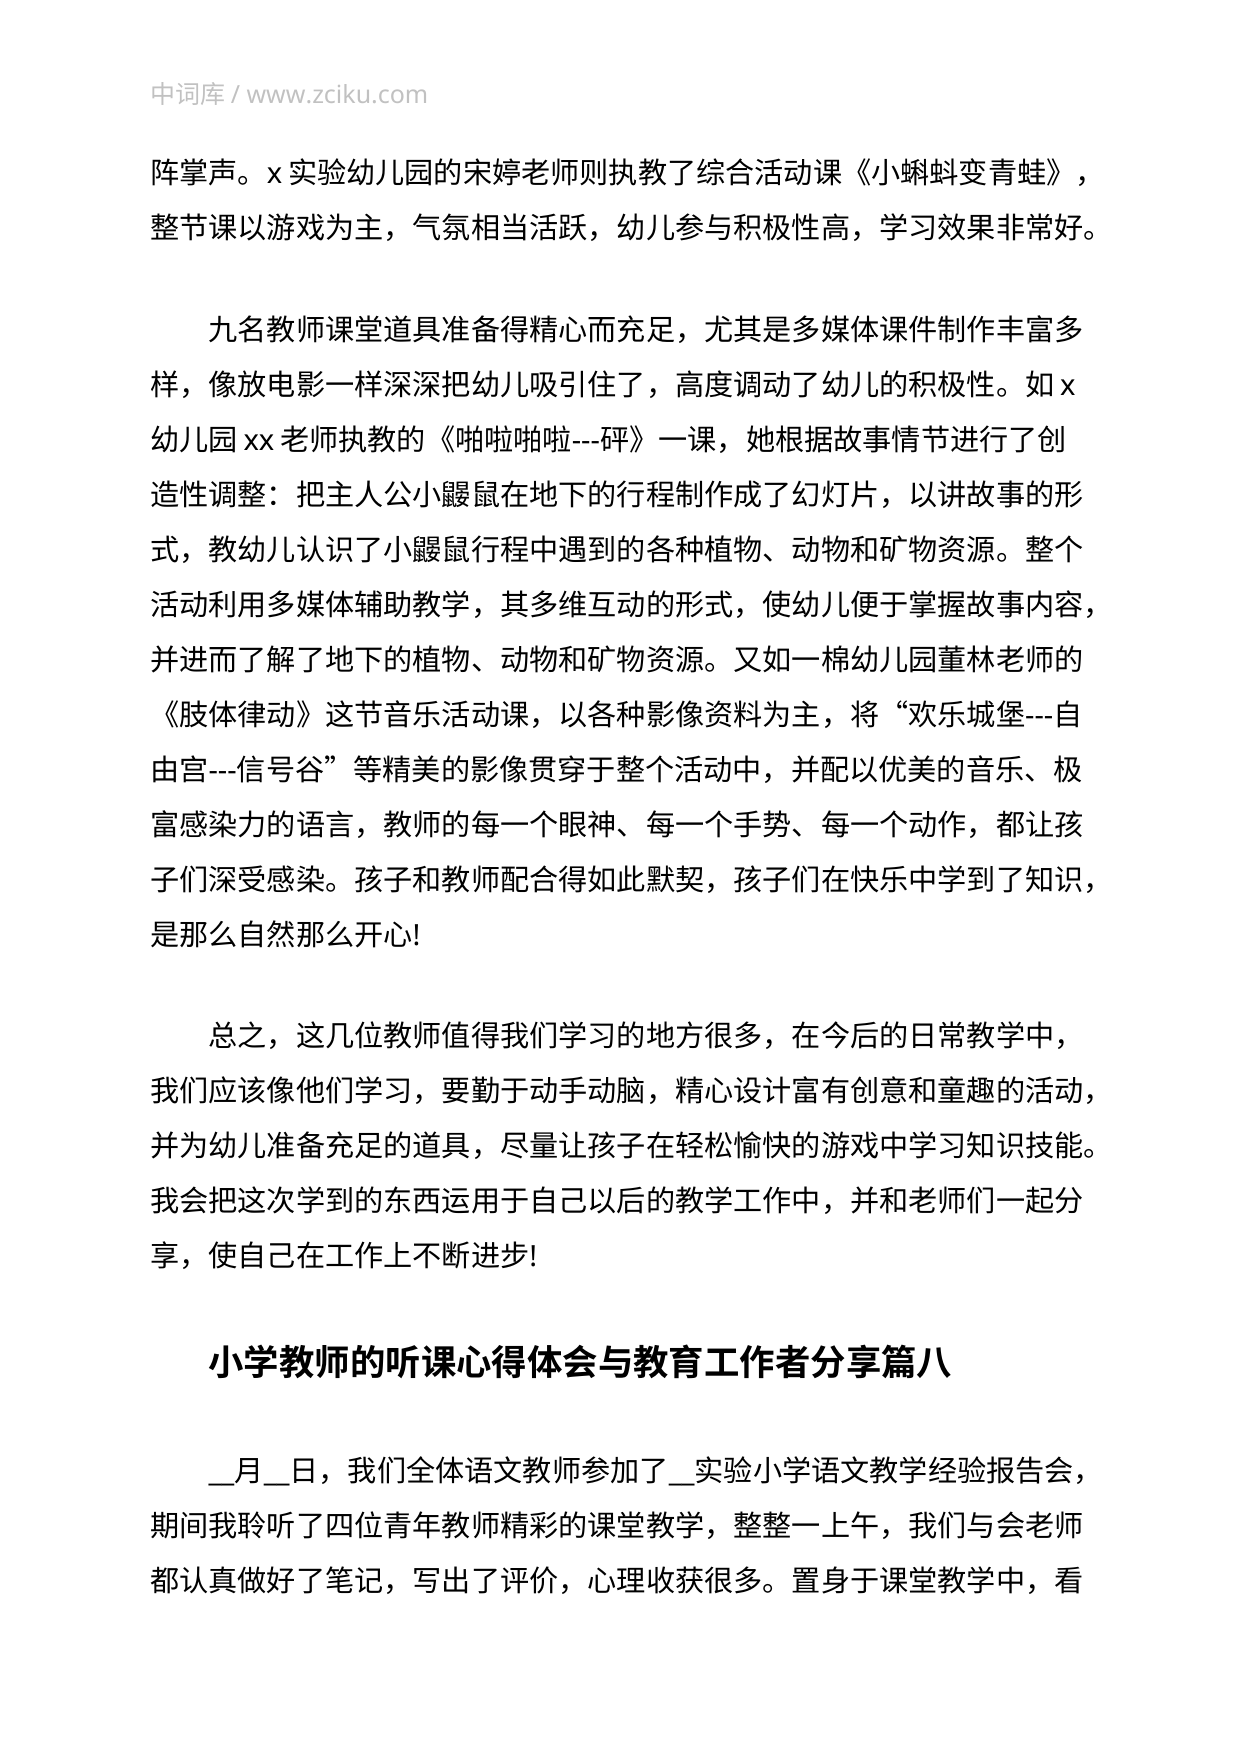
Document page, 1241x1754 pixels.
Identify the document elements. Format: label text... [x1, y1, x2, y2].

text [150, 150, 1090, 247]
text 九名教师课堂道具准备得精心而充足，尤其是多媒体课件制作丰富多样，像放电影一样深深把幼儿吸引住了，高度调动了幼儿的积极性。如x幼儿园xx老师执教的《啪啦啪啦---砰》一课，她根据故事情节进行了创造性调整：把主人公小鼹鼠在地下的行程制作成了幻灯片，以讲故事的形式，教幼儿认识了小鼹鼠行程中遇到的各种植物、动物和矿物资源。整个活动利用多媒体辅助教学，其多维互动的形式，使幼儿便于掌握故事内容，并进而了解了地下的植物、动物和矿物资源。又如一棉幼儿园董林老师的《肢体律动》这节音乐活动课，以各种影像资料为主，将“欢乐城堡---自由宫---信号谷”等精美的影像贯穿于整个活动中，并配以优美的音乐、极富感染力的语言，教师的每一个眼神、每一个手势、每一个动作，都让孩子们深受感染。孩子和教师配合得如此默契，孩子们在快乐中学到了知识，是那么自然那么开心! [150, 307, 1090, 953]
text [150, 1448, 1090, 1600]
text 总之，这几位教师值得我们学习的地方很多，在今后的日常教学中，我们应该像他们学习，要勤于动手动脑，精心设计富有创意和童趣的活动，并为幼儿准备充足的道具，尽量让孩子在轻松愉快的游戏中学习知识技能。我会把这次学到的东西运用于自己以后的教学工作中，并和老师们一起分享，使自己在工作上不断进步! [150, 1013, 1090, 1275]
text 小学教师的听课心得体会与教育工作者分享篇八 [150, 1334, 1090, 1386]
